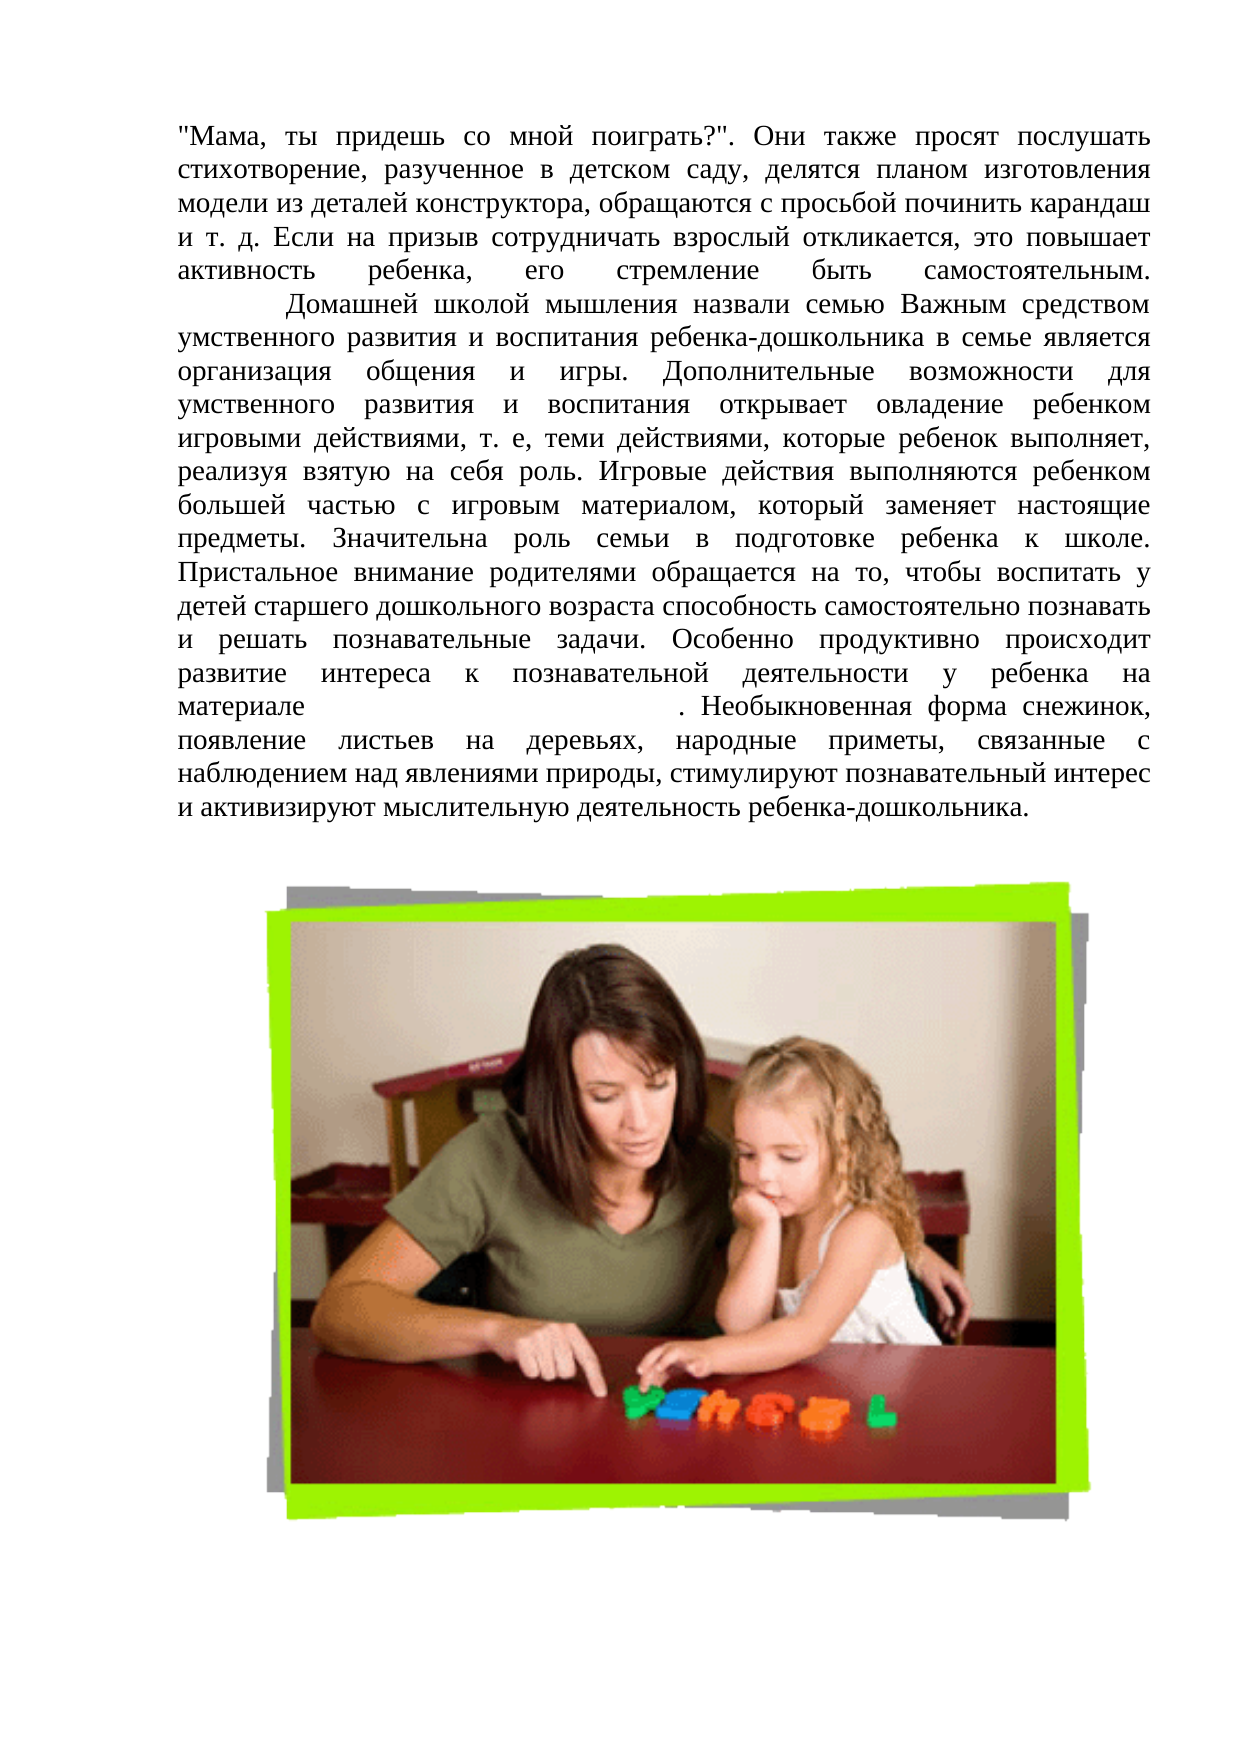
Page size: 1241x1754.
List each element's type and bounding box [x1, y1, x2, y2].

text [177, 118, 1152, 822]
picture [177, 851, 1182, 1549]
